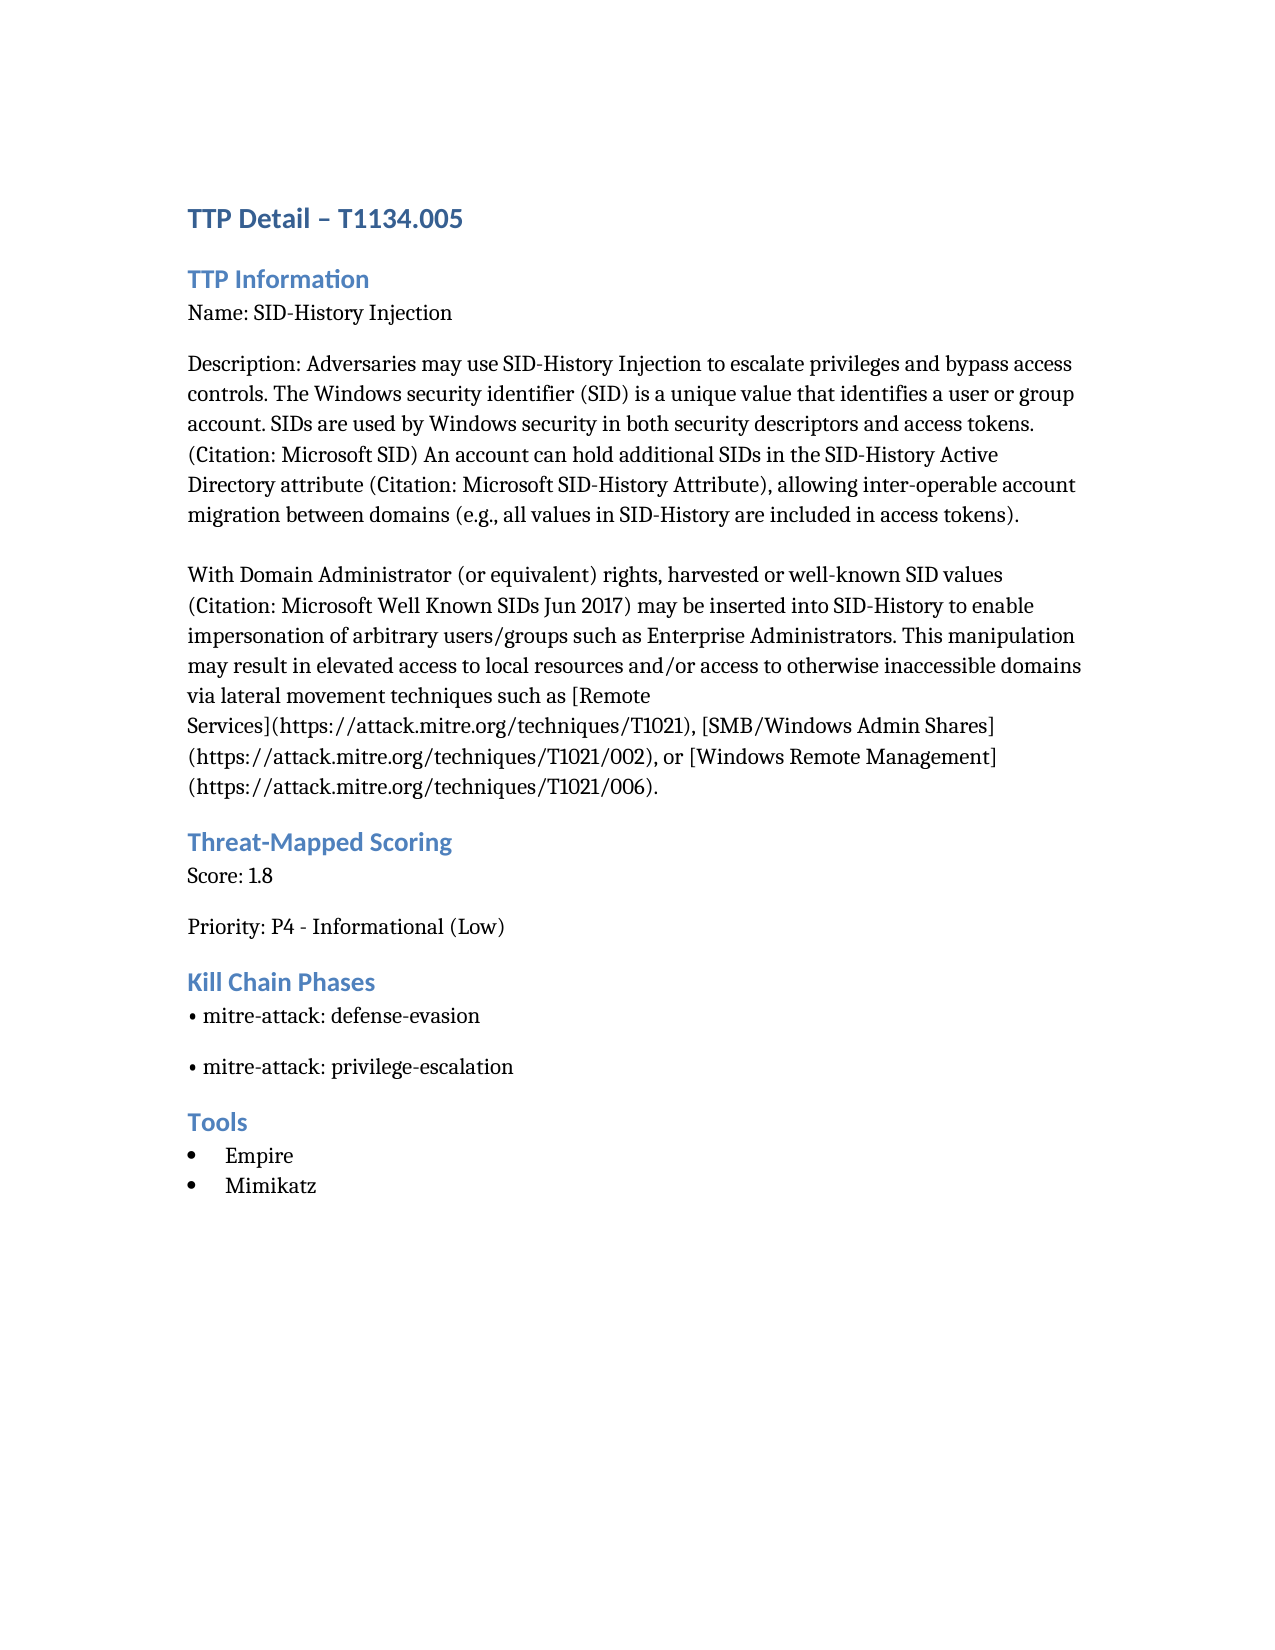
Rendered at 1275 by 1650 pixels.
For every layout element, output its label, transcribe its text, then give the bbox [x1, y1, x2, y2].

text Description: Adversaries may use SID-History Injection to escalate privileges and bypass access controls. The Windows security identifier (SID) is a unique value that identifies a user or group account. SIDs are used by Windows security in both security descriptors and access tokens. (Citation: Microsoft SID) An account can hold additional SIDs in the SID-History Active Directory attribute (Citation: Microsoft SID-History Attribute), allowing inter-operable account migration between domains (e.g., all values in SID-History are included in access tokens). With Domain Administrator (or equivalent) rights, harvested or well-known SID values (Citation: Microsoft Well Known SIDs Jun 2017) may be inserted into SID-History to enable impersonation of arbitrary users/groups such as Enterprise Administrators. This manipulation may result in elevated access to local resources and/or access to otherwise inaccessible domains via lateral movement techniques such as [Remote Services](https://attack.mitre.org/techniques/T1021), [SMB/Windows Admin Shares](https://attack.mitre.org/techniques/T1021/002), or [Windows Remote Management](https://attack.mitre.org/techniques/T1021/006). [187, 351, 1087, 800]
subtitle TTP Detail – T1134.005 [187, 200, 1087, 236]
text Score: 1.8 [187, 863, 1087, 889]
text • mitre-attack: privilege-escalation [187, 1054, 1087, 1080]
text Name: SID-History Injection [187, 300, 1087, 326]
subtitle Tools [187, 1105, 1087, 1138]
text Priority: P4 - Informational (Low) [187, 914, 1087, 940]
list Empire [187, 1143, 1087, 1169]
subtitle TTP Information [187, 262, 1087, 295]
text • mitre-attack: defense-evasion [187, 1003, 1087, 1029]
subtitle Threat-Mapped Scoring [187, 825, 1087, 858]
subtitle Kill Chain Phases [187, 965, 1087, 998]
list Mimikatz [187, 1173, 1087, 1199]
